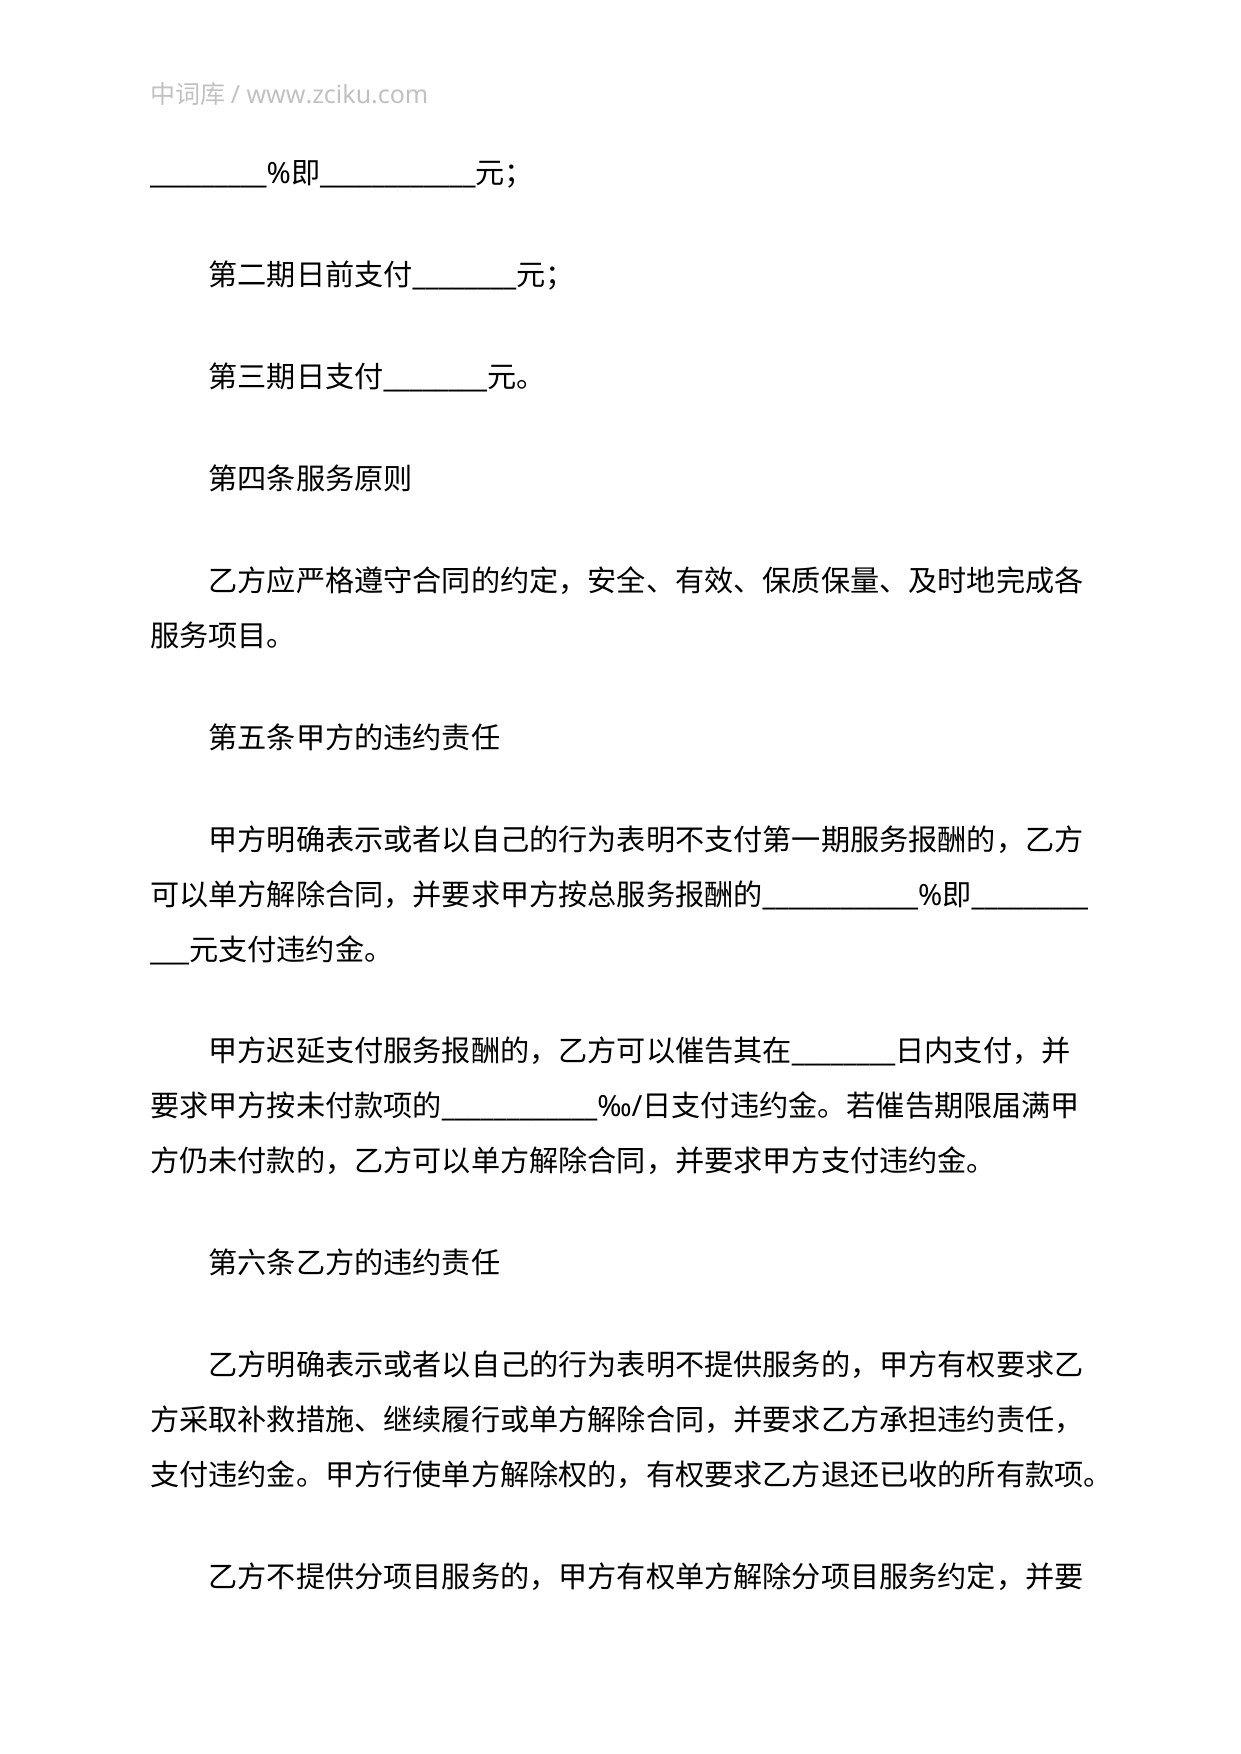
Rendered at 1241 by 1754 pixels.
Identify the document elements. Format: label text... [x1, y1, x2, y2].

text 第六条乙方的违约责任 [150, 1240, 1090, 1282]
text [150, 150, 1090, 192]
text 甲方迟延支付服务报酬的，乙方可以催告其在________日内支付，并要求甲方按未付款项的____________‰/日支付违约金。若催告期限届满甲方仍未付款的，乙方可以单方解除合同，并要求甲方支付违约金。 [150, 1028, 1090, 1180]
text 乙方明确表示或者以自己的行为表明不提供服务的，甲方有权要求乙方采取补救措施、继续履行或单方解除合同，并要求乙方承担违约责任，支付违约金。甲方行使单方解除权的，有权要求乙方退还已收的所有款项。 [150, 1342, 1090, 1494]
text 甲方明确表示或者以自己的行为表明不支付第一期服务报酬的，乙方可以单方解除合同，并要求甲方按总服务报酬的____________%即____________元支付违约金。 [150, 816, 1090, 968]
text 乙方应严格遵守合同的约定，安全、有效、保质保量、及时地完成各服务项目。 [150, 558, 1090, 655]
text 第二期日前支付________元； [150, 252, 1090, 294]
text 第五条甲方的违约责任 [150, 714, 1090, 757]
text 第三期日支付________元。 [150, 354, 1090, 396]
text 第四条服务原则 [150, 456, 1090, 498]
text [150, 1553, 1090, 1595]
